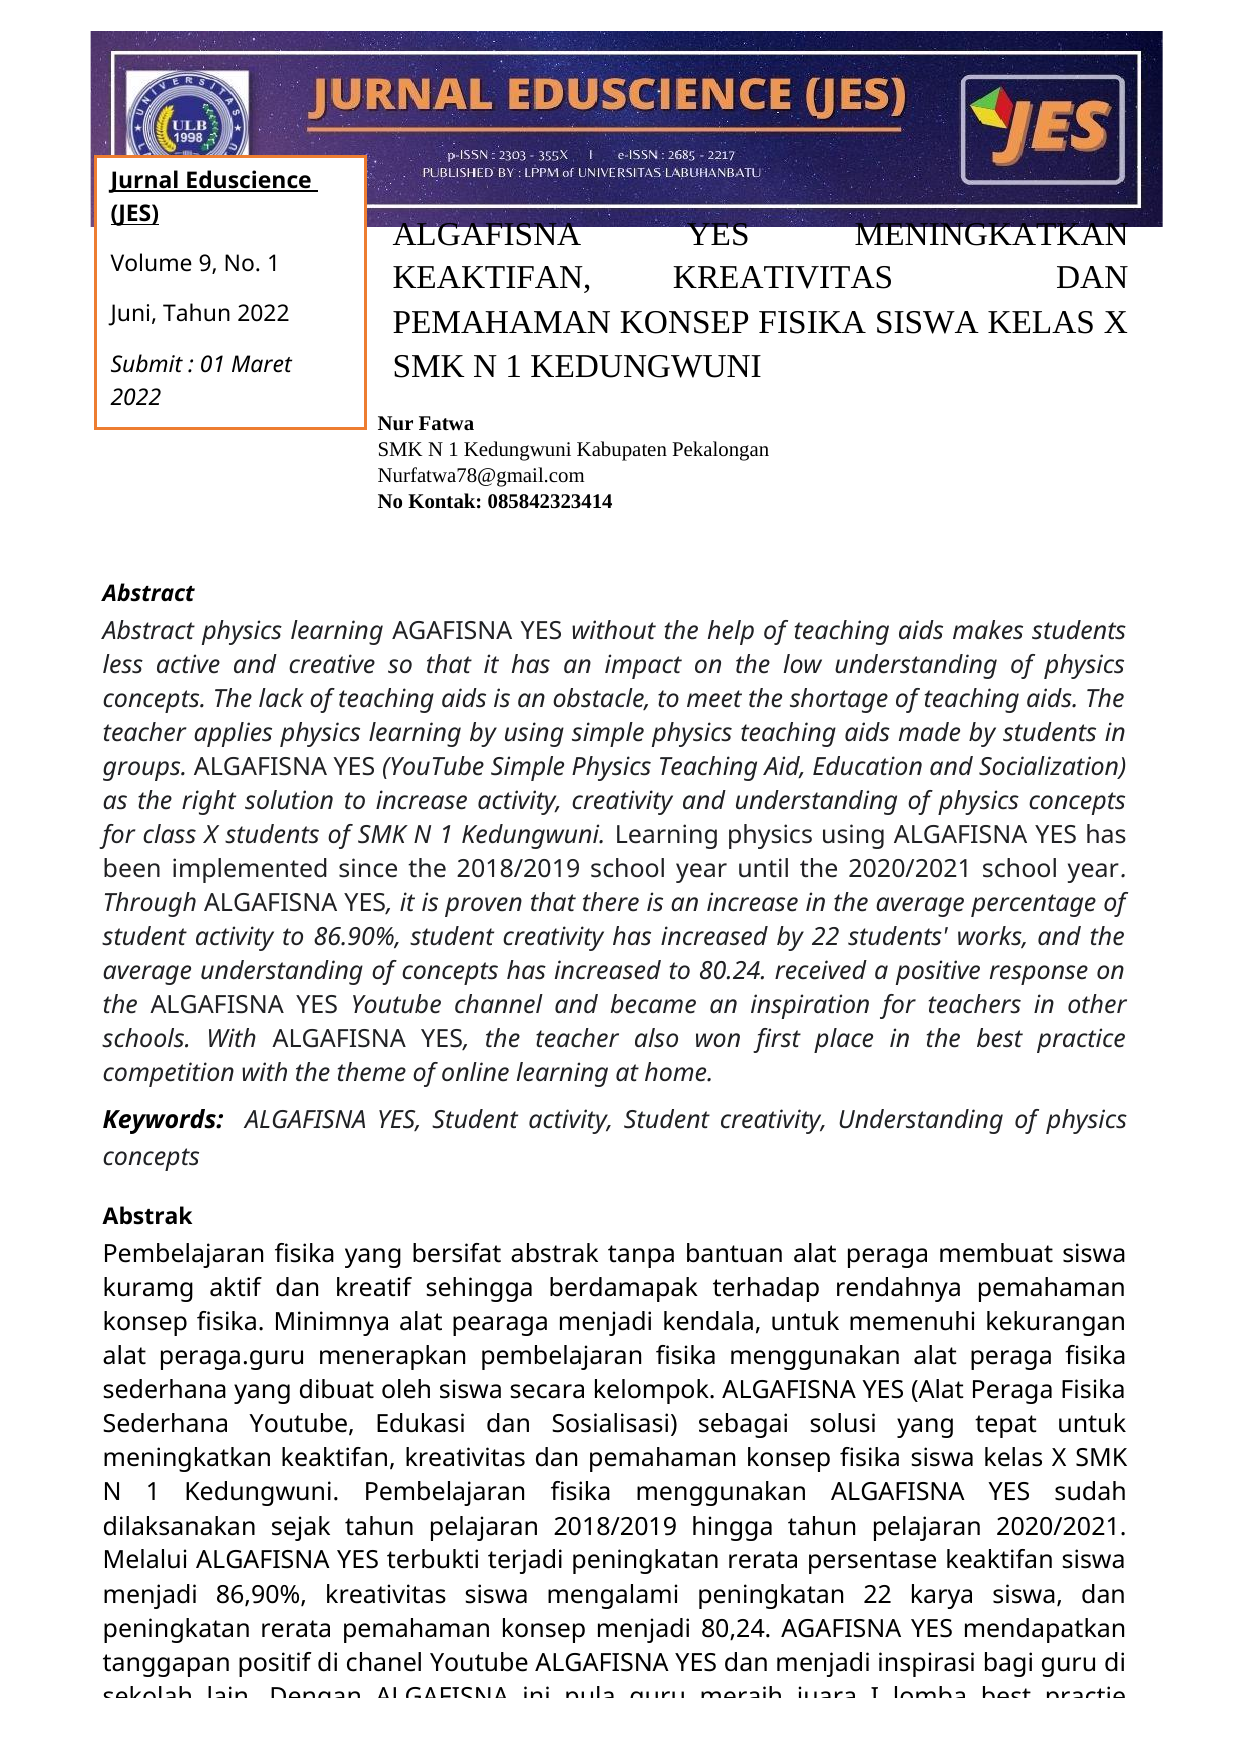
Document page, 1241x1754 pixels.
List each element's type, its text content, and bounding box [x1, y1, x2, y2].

picture [90, 31, 1163, 227]
text 2- [118, 150, 1122, 257]
